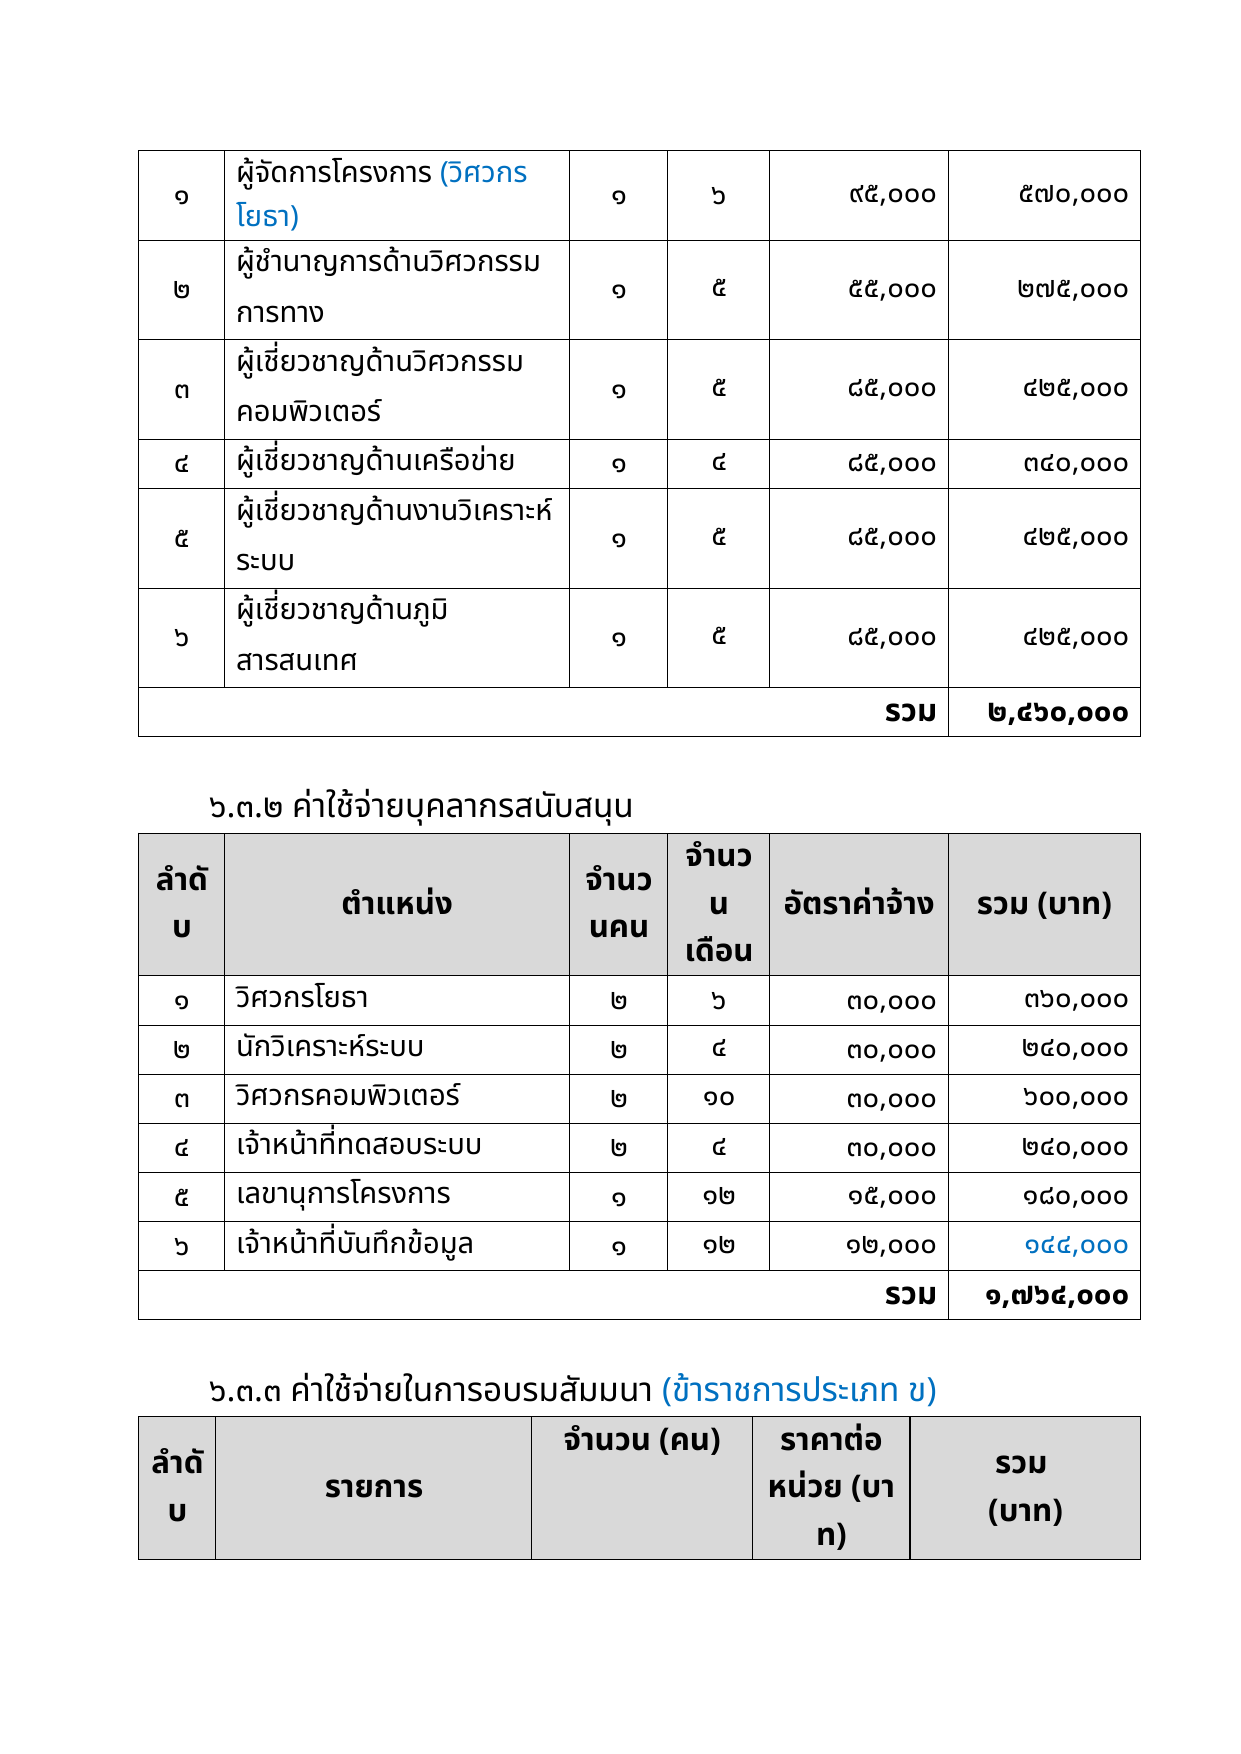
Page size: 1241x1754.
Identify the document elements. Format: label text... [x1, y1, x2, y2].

table_cell ๒๔๐,๐๐๐ [949, 1124, 1140, 1172]
text ๖.๓.๓ ค่าใช้จ่ายในการอบรมสัมมนา (ข้าราชการประเภท ข) [150, 1365, 1152, 1416]
table_cell ๖ [139, 589, 224, 687]
table_cell ๑๒,๐๐๐ [770, 1222, 948, 1270]
table_cell ๓๐,๐๐๐ [770, 1026, 948, 1074]
table_cell ๔ [668, 1124, 769, 1172]
table_cell ๑ [139, 976, 224, 1024]
table_cell ๔ [668, 440, 769, 488]
table_cell ๕ [668, 489, 769, 587]
table_cell ๑๐ [668, 1075, 769, 1123]
text ๖.๓.๒ ค่าใช้จ่ายบุคลากรสนับสนุน [150, 782, 1152, 833]
table_cell ๑ [570, 489, 667, 587]
table_cell ผู้จัดการโครงการ (วิศวกรโยธา) [225, 151, 569, 239]
table_cell ผู้ชำนาญการด้านวิศวกรรมการทาง [225, 241, 569, 339]
table_cell ๖ [668, 151, 769, 239]
table_cell ๑๕,๐๐๐ [770, 1173, 948, 1221]
table_cell ๑ [570, 241, 667, 339]
table_cell ๘๕,๐๐๐ [770, 340, 948, 439]
table_cell ๑,๗๖๔,๐๐๐ [949, 1271, 1140, 1319]
table_cell ๕ [139, 489, 224, 587]
table_header รวม (บาท) [911, 1417, 1140, 1559]
table_header จำนวนคน [570, 834, 667, 975]
table_header ลำดับ [139, 834, 224, 975]
table_cell ๖ [668, 976, 769, 1024]
table_cell ๔ [139, 440, 224, 488]
table_cell ๑ [570, 1173, 667, 1221]
table_header ตำแหน่ง [225, 834, 569, 975]
table_cell ๕๗๐,๐๐๐ [949, 151, 1140, 239]
table_cell นักวิเคราะห์ระบบ [225, 1026, 569, 1074]
table_cell ๒ [570, 1124, 667, 1172]
table_cell ๕ [668, 241, 769, 339]
table_cell ๑๔๔,๐๐๐ [949, 1222, 1140, 1270]
table_header รวม (บาท) [949, 834, 1140, 975]
table_cell ๑ [139, 151, 224, 239]
table_cell รวม [139, 1271, 948, 1319]
table_cell ๒,๔๖๐,๐๐๐ [949, 688, 1140, 736]
table_cell ๕๕,๐๐๐ [770, 241, 948, 339]
table_cell ๑ [570, 440, 667, 488]
table_cell ๓๖๐,๐๐๐ [949, 976, 1140, 1024]
table_cell ๓ [139, 340, 224, 439]
table_cell ๓๐,๐๐๐ [770, 1075, 948, 1123]
table_cell ๑๒ [668, 1222, 769, 1270]
table_cell ๓ [139, 1075, 224, 1123]
table_cell ๒ [570, 1026, 667, 1074]
table_cell ๘๕,๐๐๐ [770, 440, 948, 488]
table_cell รวม [139, 688, 948, 736]
table_cell ๓๐,๐๐๐ [770, 1124, 948, 1172]
table_cell ๔ [668, 1026, 769, 1074]
table_header อัตราค่าจ้าง [770, 834, 948, 975]
table_cell ๓๔๐,๐๐๐ [949, 440, 1140, 488]
table_cell ๓๐,๐๐๐ [770, 976, 948, 1024]
table_cell ๔๒๕,๐๐๐ [949, 489, 1140, 587]
table_cell ๙๕,๐๐๐ [770, 151, 948, 239]
table_cell ๒ [570, 976, 667, 1024]
table_header รายการ [216, 1417, 531, 1559]
table_cell ผู้เชี่ยวชาญด้านภูมิสารสนเทศ [225, 589, 569, 687]
table_header ลำดับ [139, 1417, 215, 1559]
table_cell เจ้าหน้าที่บันทึกข้อมูล [225, 1222, 569, 1270]
table_cell ๔๒๕,๐๐๐ [949, 589, 1140, 687]
table_cell ๘๕,๐๐๐ [770, 489, 948, 587]
table_cell ๒ [570, 1075, 667, 1123]
table_cell ๑ [570, 340, 667, 439]
table_header จำนวน (คน) [532, 1417, 752, 1559]
table_cell ๖ [139, 1222, 224, 1270]
table_cell ๒ [139, 1026, 224, 1074]
table_cell วิศวกรโยธา [225, 976, 569, 1024]
table_cell ๕ [139, 1173, 224, 1221]
table_cell ผู้เชี่ยวชาญด้านเครือข่าย [225, 440, 569, 488]
table_cell ๑๒ [668, 1173, 769, 1221]
table_cell วิศวกรคอมพิวเตอร์ [225, 1075, 569, 1123]
table_cell ๖๐๐,๐๐๐ [949, 1075, 1140, 1123]
table_cell ๒ [139, 241, 224, 339]
table_cell ๔๒๕,๐๐๐ [949, 340, 1140, 439]
table_cell ๒๗๕,๐๐๐ [949, 241, 1140, 339]
table_cell ผู้เชี่ยวชาญด้านวิศวกรรมคอมพิวเตอร์ [225, 340, 569, 439]
table_cell ๘๕,๐๐๐ [770, 589, 948, 687]
table_header จำนวนเดือน [668, 834, 769, 975]
table_cell ๑ [570, 151, 667, 239]
table_cell ผู้เชี่ยวชาญด้านงานวิเคราะห์ระบบ [225, 489, 569, 587]
table_cell ๒๔๐,๐๐๐ [949, 1026, 1140, 1074]
table_cell เลขานุการโครงการ [225, 1173, 569, 1221]
table_cell ๑ [570, 1222, 667, 1270]
table_cell ๕ [668, 589, 769, 687]
table_cell ๔ [139, 1124, 224, 1172]
table_cell เจ้าหน้าที่ทดสอบระบบ [225, 1124, 569, 1172]
table_cell ๕ [668, 340, 769, 439]
table_cell ๑ [570, 589, 667, 687]
table_cell ๑๘๐,๐๐๐ [949, 1173, 1140, 1221]
table_header ราคาต่อหน่วย (บาท) [753, 1417, 909, 1559]
